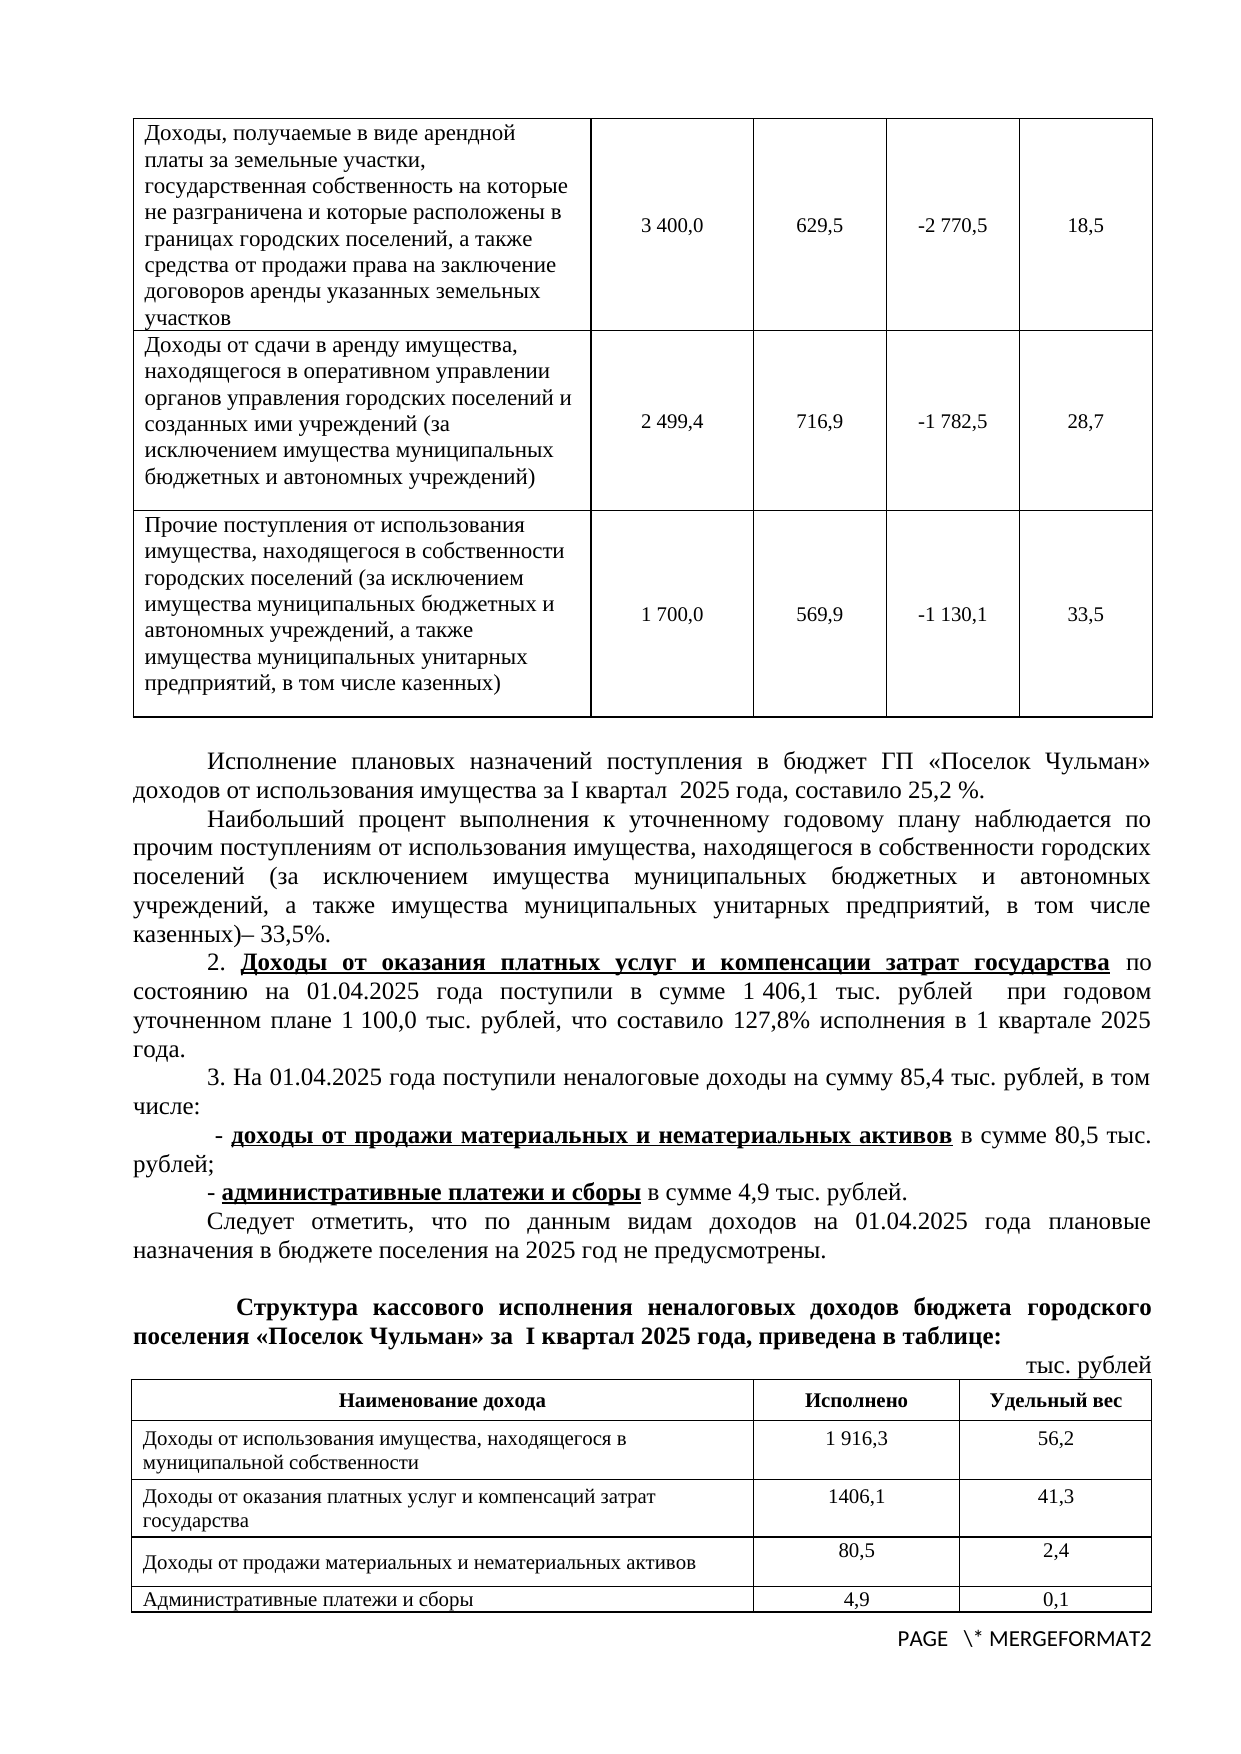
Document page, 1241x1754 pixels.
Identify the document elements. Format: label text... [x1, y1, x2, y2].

text Наибольший процент выполнения к уточненному годовому плану наблюдается по прочим поступлениям от использования имущества, находящегося в собственности городских поселений (за исключением имущества муниципальных бюджетных и автономных учреждений, а также имущества муниципальных унитарных предприятий, в том числе казенных)– 33,5%. [133, 804, 1152, 947]
table_header Удельный вес [960, 1380, 1151, 1420]
table_cell 4,9 [754, 1587, 959, 1611]
table_cell 569,9 [754, 511, 886, 716]
text 3. На 01.04.2025 года поступили неналоговые доходы на сумму 85,4 тыс. рублей, в том числе: [133, 1062, 1152, 1120]
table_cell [132, 1587, 753, 1611]
table_cell 1406,1 [754, 1480, 959, 1536]
text тыс. рублей [133, 1350, 1152, 1379]
table_cell 629,5 [754, 119, 886, 330]
table_cell 18,5 [1020, 119, 1152, 330]
table_cell 3 400,0 [592, 119, 753, 330]
table_cell 28,7 [1020, 331, 1152, 510]
table_cell -1 782,5 [887, 331, 1019, 510]
table_cell 1 916,3 [754, 1421, 959, 1479]
table_cell 1 700,0 [592, 511, 753, 716]
table_cell 0,1 [960, 1587, 1151, 1611]
text - административные платежи и сборы в сумме 4,9 тыс. рублей. [133, 1177, 1152, 1206]
text Исполнение плановых назначений поступления в бюджет ГП «Поселок Чульман» доходов от использования имущества за I квартал 2025 года, составило 25,2 %. [133, 746, 1152, 804]
table_cell Доходы от оказания платных услуг и компенсаций затрат государства [132, 1480, 753, 1536]
table_cell -2 770,5 [887, 119, 1019, 330]
text 2. Доходы от оказания платных услуг и компенсации затрат государства по состоянию на 01.04.2025 года поступили в сумме 1 406,1 тыс. рублей при годовом уточненном плане 1 100,0 тыс. рублей, что составило 127,8% исполнения в 1 квартале 2025 года. [133, 947, 1152, 1062]
table_cell Доходы от сдачи в аренду имущества, находящегося в оперативном управлении органов управления городских поселений и созданных ими учреждений (за исключением имущества муниципальных бюджетных и автономных учреждений) [134, 331, 590, 510]
text Структура кассового исполнения неналоговых доходов бюджета городского поселения «Поселок Чульман» за I квартал 2025 года, приведена в таблице: [133, 1292, 1152, 1350]
table_cell 56,2 [960, 1421, 1151, 1479]
table_cell Прочие поступления от использования имущества, находящегося в собственности городских поселений (за исключением имущества муниципальных бюджетных и автономных учреждений, а также имущества муниципальных унитарных предприятий, в том числе казенных) [134, 511, 590, 716]
table_cell 2,4 [960, 1538, 1151, 1586]
text - доходы от продажи материальных и нематериальных активов в сумме 80,5 тыс. рублей; [133, 1120, 1152, 1177]
table_cell Доходы, получаемые в виде арендной платы за земельные участки, государственная собственность на которые не разграничена и которые расположены в границах городских поселений, а также средства от продажи права на заключение договоров аренды указанных земельных участков [134, 119, 590, 330]
table_cell Доходы от использования имущества, находящегося в муниципальной собственности [132, 1421, 753, 1479]
table_cell -1 130,1 [887, 511, 1019, 716]
table_cell Доходы от продажи материальных и нематериальных активов [132, 1538, 753, 1586]
table_cell 33,5 [1020, 511, 1152, 716]
table_cell 2 499,4 [592, 331, 753, 510]
table_cell 80,5 [754, 1538, 959, 1586]
table_cell 41,3 [960, 1480, 1151, 1536]
table_cell 716,9 [754, 331, 886, 510]
text Следует отметить, что по данным видам доходов на 01.04.2025 года плановые назначения в бюджете поселения на 2025 год не предусмотрены. [133, 1206, 1152, 1264]
table_header Исполнено [754, 1380, 959, 1420]
table_header Наименование дохода [132, 1380, 753, 1420]
